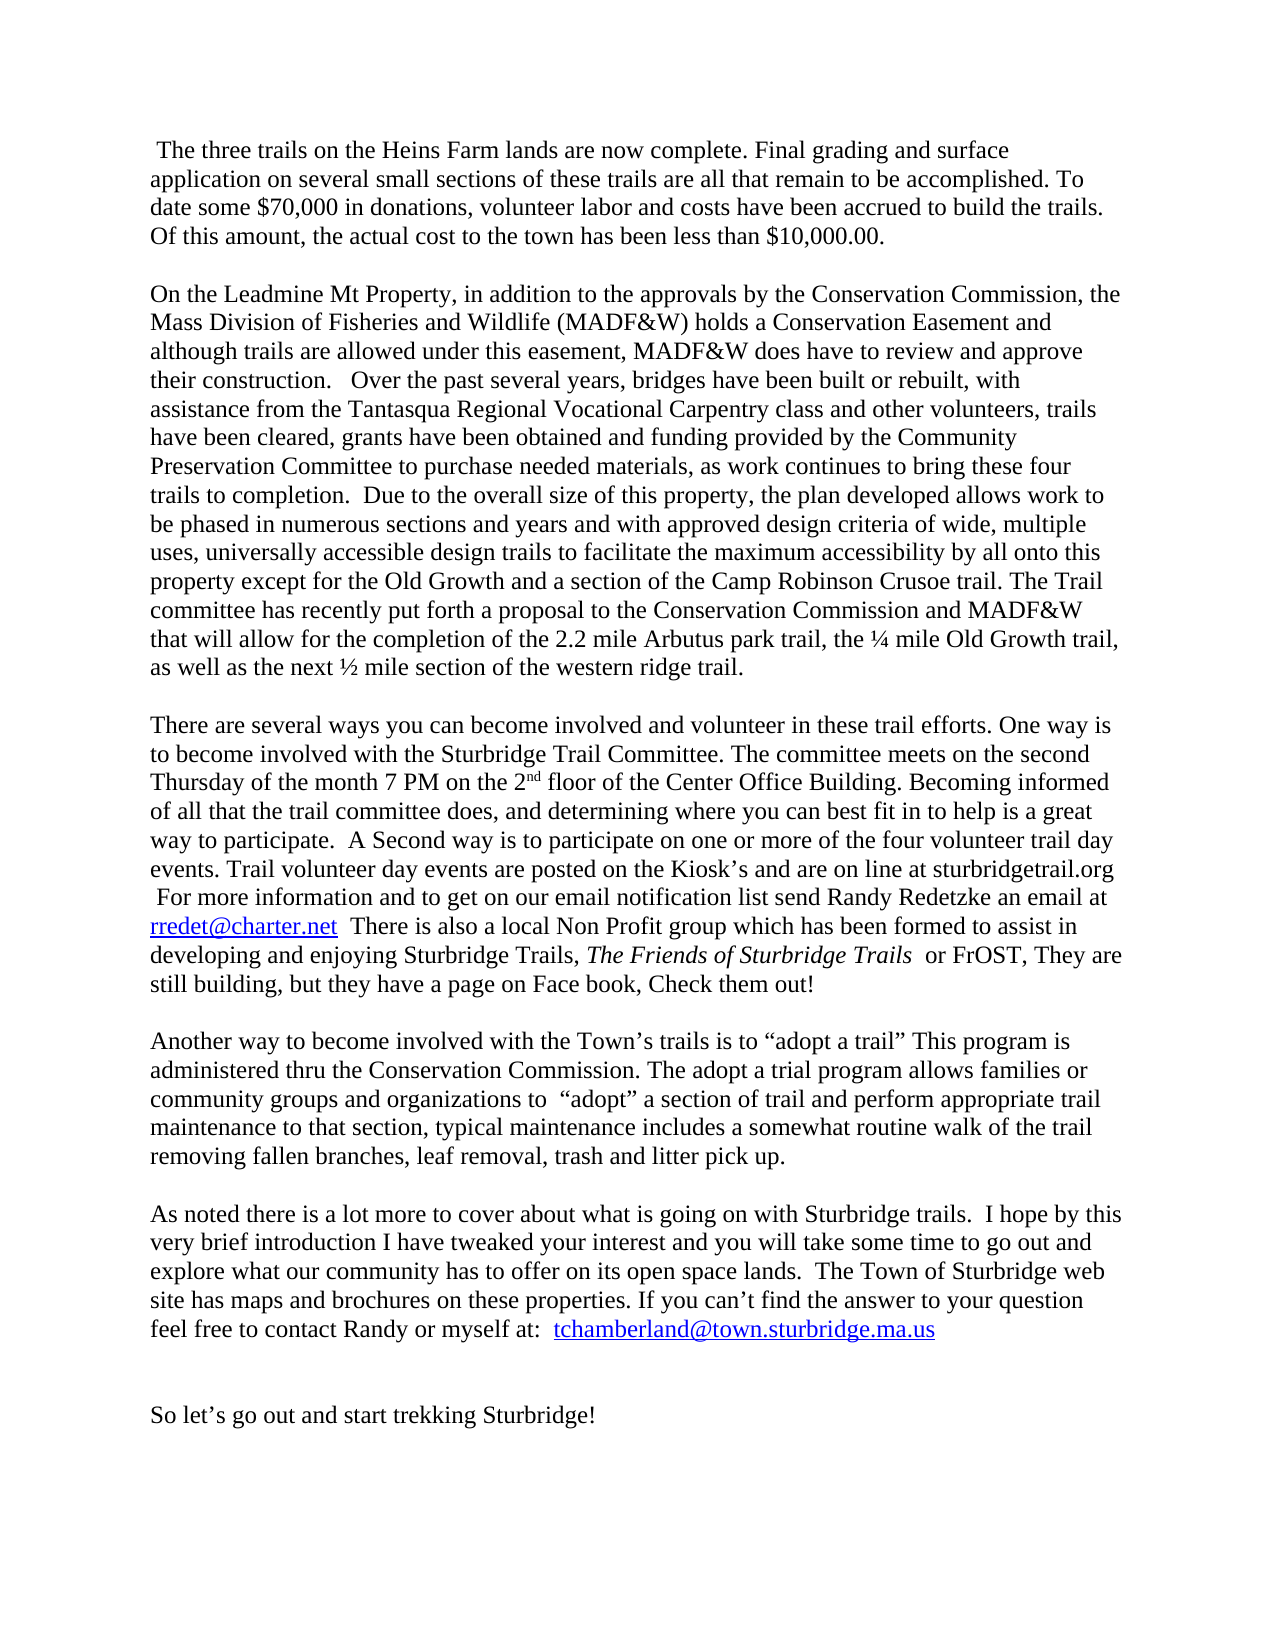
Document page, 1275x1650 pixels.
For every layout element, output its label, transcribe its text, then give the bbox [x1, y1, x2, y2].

text There are several ways you can become involved and volunteer in these trail efforts. One way is to become involved with the Sturbridge Trail Committee. The committee meets on the second Thursday of the month 7 PM on the 2nd floor of the Center Office Building. Becoming informed of all that the trail committee does, and determining where you can best fit in to help is a great way to participate. A Second way is to participate on one or more of the four volunteer trail day events. Trail volunteer day events are posted on the Kiosk’s and are on line at sturbridgetrail.org [150, 710, 1125, 882]
text For more information and to get on our email notification list send Randy Redetzke an email at rredet@charter.net There is also a local Non Profit group which has been formed to assist in developing and enjoying Sturbridge Trails, The Friends of Sturbridge Trails or FrOST, They are still building, but they have a page on Face book, Check them out! [150, 882, 1125, 997]
text On the Leadmine Mt Property, in addition to the approvals by the Conservation Commission, the Mass Division of Fisheries and Wildlife (MADF&W) holds a Conservation Easement and although trails are allowed under this easement, MADF&W does have to review and approve their construction. Over the past several years, bridges have been built or rebuilt, with assistance from the Tantasqua Regional Vocational Carpentry class and other volunteers, trails have been cleared, grants have been obtained and funding provided by the Community Preservation Committee to purchase needed materials, as work continues to bring these four trails to completion. Due to the overall size of this property, the plan developed allows work to be phased in numerous sections and years and with approved design criteria of wide, multiple uses, universally accessible design trails to facilitate the maximum accessibility by all onto this property except for the Old Growth and a section of the Camp Robinson Crusoe trail. The Trail committee has recently put forth a proposal to the Conservation Commission and MADF&W that will allow for the completion of the 2.2 mile Arbutus park trail, the ¼ mile Old Growth trail, as well as the next ½ mile section of the western ridge trail. [150, 279, 1125, 681]
text The three trails on the Heins Farm lands are now complete. Final grading and surface application on several small sections of these trails are all that remain to be accomplished. To date some $70,000 in donations, volunteer labor and costs have been accrued to build the trails. Of this amount, the actual cost to the town has been less than $10,000.00. [150, 135, 1125, 250]
text Another way to become involved with the Town’s trails is to “adopt a trail” This program is administered thru the Conservation Commission. The adopt a trial program allows families or community groups and organizations to “adopt” a section of trail and perform appropriate trail maintenance to that section, typical maintenance includes a somewhat routine walk of the trail removing fallen branches, leaf removal, trash and litter pick up. [150, 1026, 1125, 1170]
text So let’s go out and start trekking Sturbridge! [150, 1400, 1125, 1429]
text As noted there is a lot more to cover about what is going on with Sturbridge trails. I hope by this very brief introduction I have tweaked your interest and you will take some time to go out and explore what our community has to offer on its open space lands. The Town of Sturbridge web site has maps and brochures on these properties. If you can’t find the answer to your question feel free to contact Randy or myself at: tchamberland@town.sturbridge.ma.us [150, 1199, 1125, 1342]
